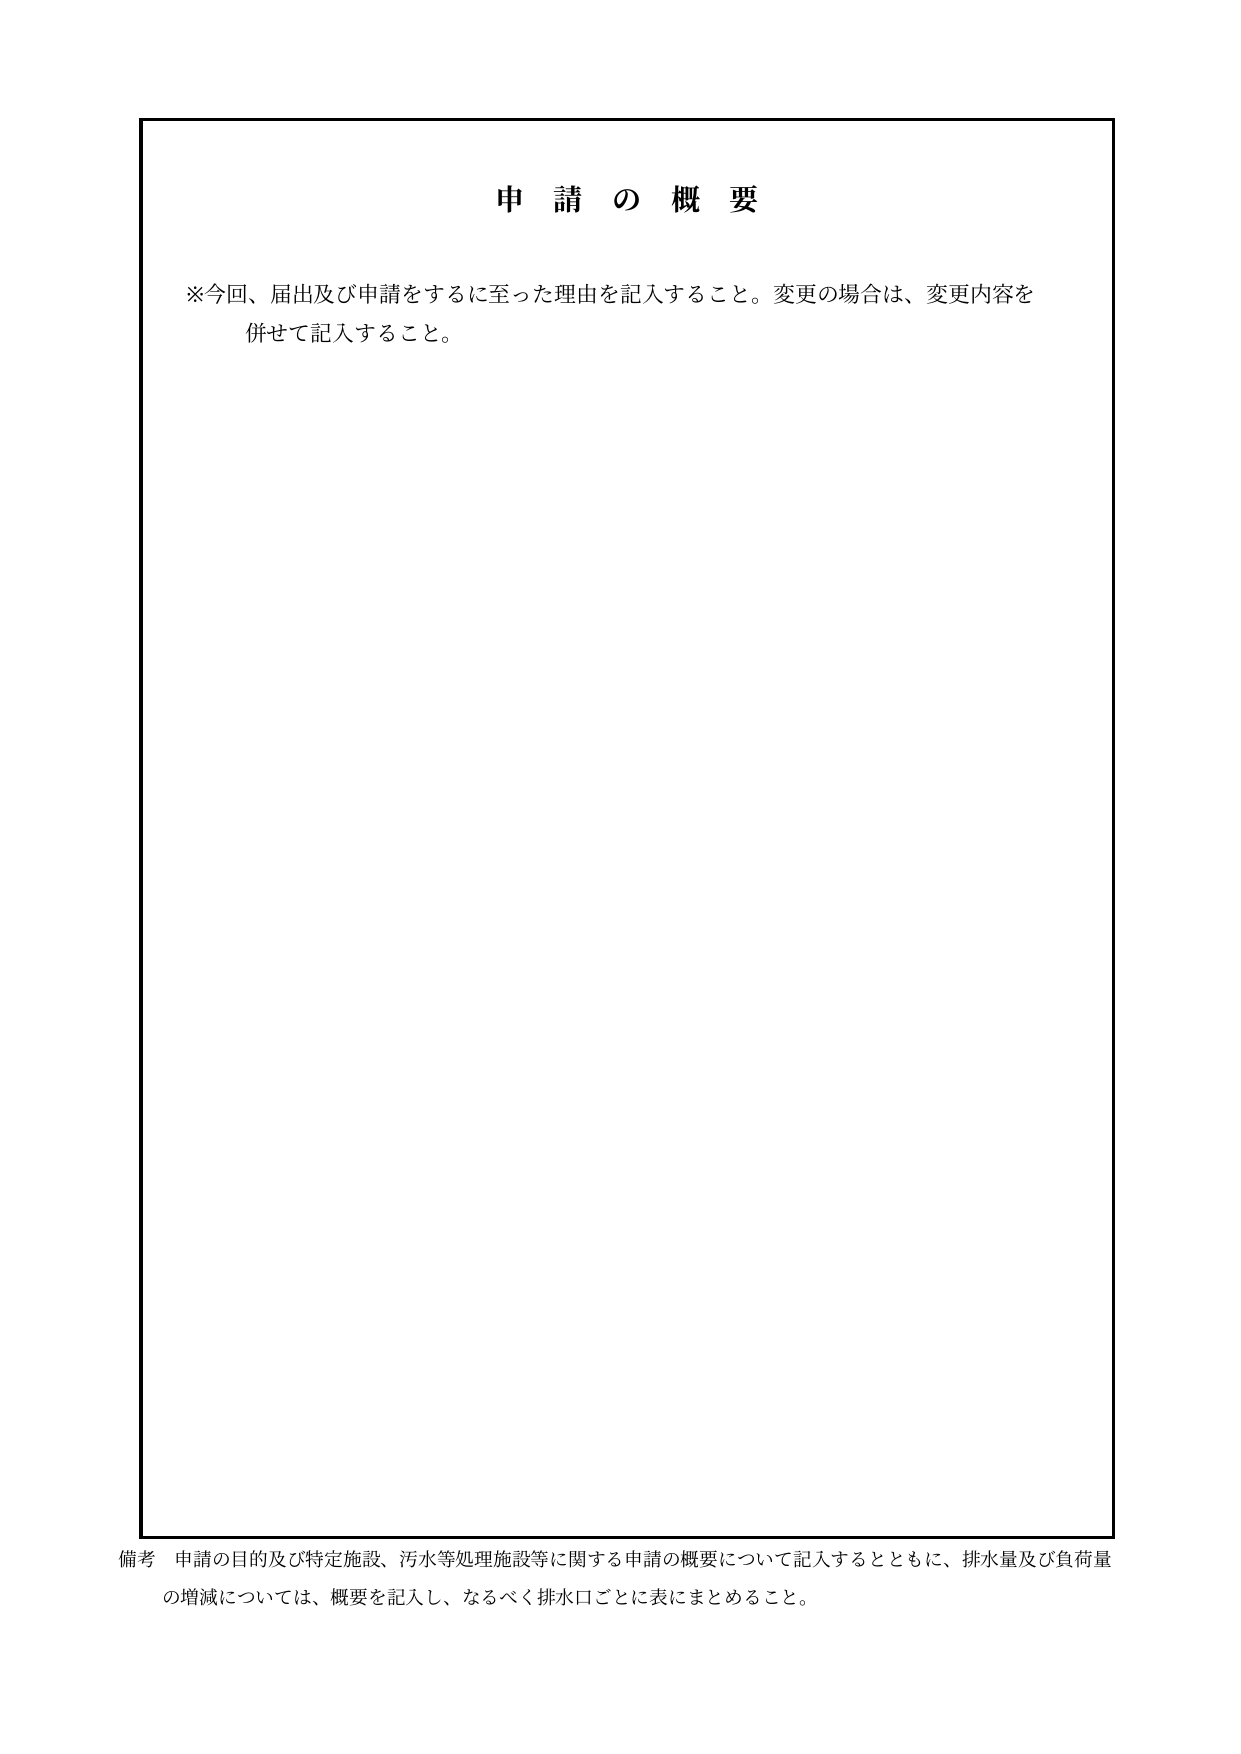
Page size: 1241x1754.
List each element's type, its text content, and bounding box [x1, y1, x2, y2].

text 備考 申請の目的及び特定施設、汚水等処理施設等に関する申請の概要について記入するとともに、排水量及び負荷量の増減については、概要を記入し、なるべく排水口ごとに表にまとめること。 [118, 1539, 1122, 1615]
table_header 申 請 の 概 要 ※今回、届出及び申請をするに至った理由を記入すること。変更の場合は、変更内容を 併せて記入すること。 [143, 121, 1112, 1536]
